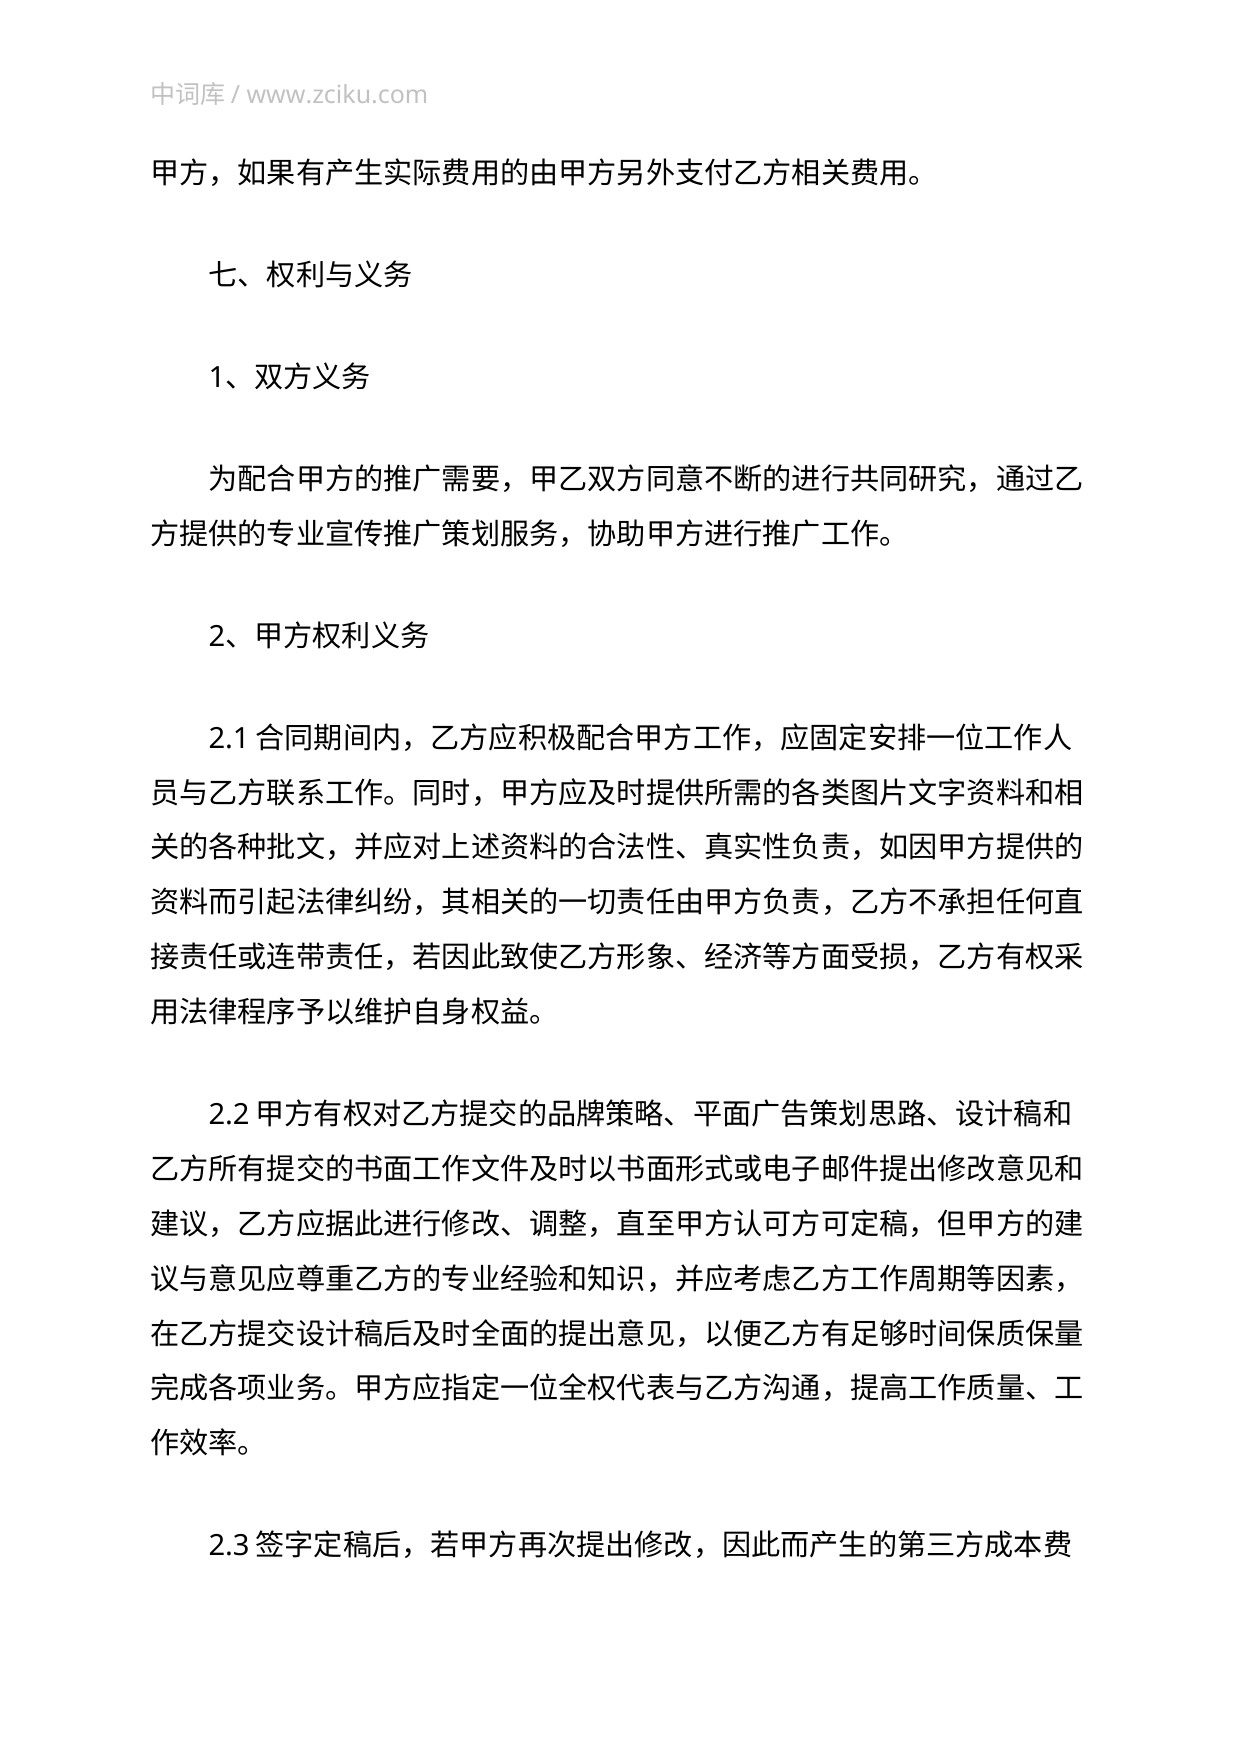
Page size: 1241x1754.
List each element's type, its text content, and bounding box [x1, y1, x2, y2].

text 七、权利与义务 [150, 252, 1090, 294]
text 1、双方义务 [150, 353, 1090, 396]
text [150, 150, 1090, 192]
text 为配合甲方的推广需要，甲乙双方同意不断的进行共同研究，通过乙方提供的专业宣传推广策划服务，协助甲方进行推广工作。 [150, 456, 1090, 553]
text 2.1合同期间内，乙方应积极配合甲方工作，应固定安排一位工作人员与乙方联系工作。同时，甲方应及时提供所需的各类图片文字资料和相关的各种批文，并应对上述资料的合法性、真实性负责，如因甲方提供的资料而引起法律纠纷，其相关的一切责任由甲方负责，乙方不承担任何直接责任或连带责任，若因此致使乙方形象、经济等方面受损，乙方有权采用法律程序予以维护自身权益。 [150, 714, 1090, 1031]
text 2、甲方权利义务 [150, 612, 1090, 654]
text 2.2甲方有权对乙方提交的品牌策略、平面广告策划思路、设计稿和乙方所有提交的书面工作文件及时以书面形式或电子邮件提出修改意见和建议，乙方应据此进行修改、调整，直至甲方认可方可定稿，但甲方的建议与意见应尊重乙方的专业经验和知识，并应考虑乙方工作周期等因素，在乙方提交设计稿后及时全面的提出意见，以便乙方有足够时间保质保量完成各项业务。甲方应指定一位全权代表与乙方沟通，提高工作质量、工作效率。 [150, 1091, 1090, 1462]
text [150, 1522, 1090, 1564]
